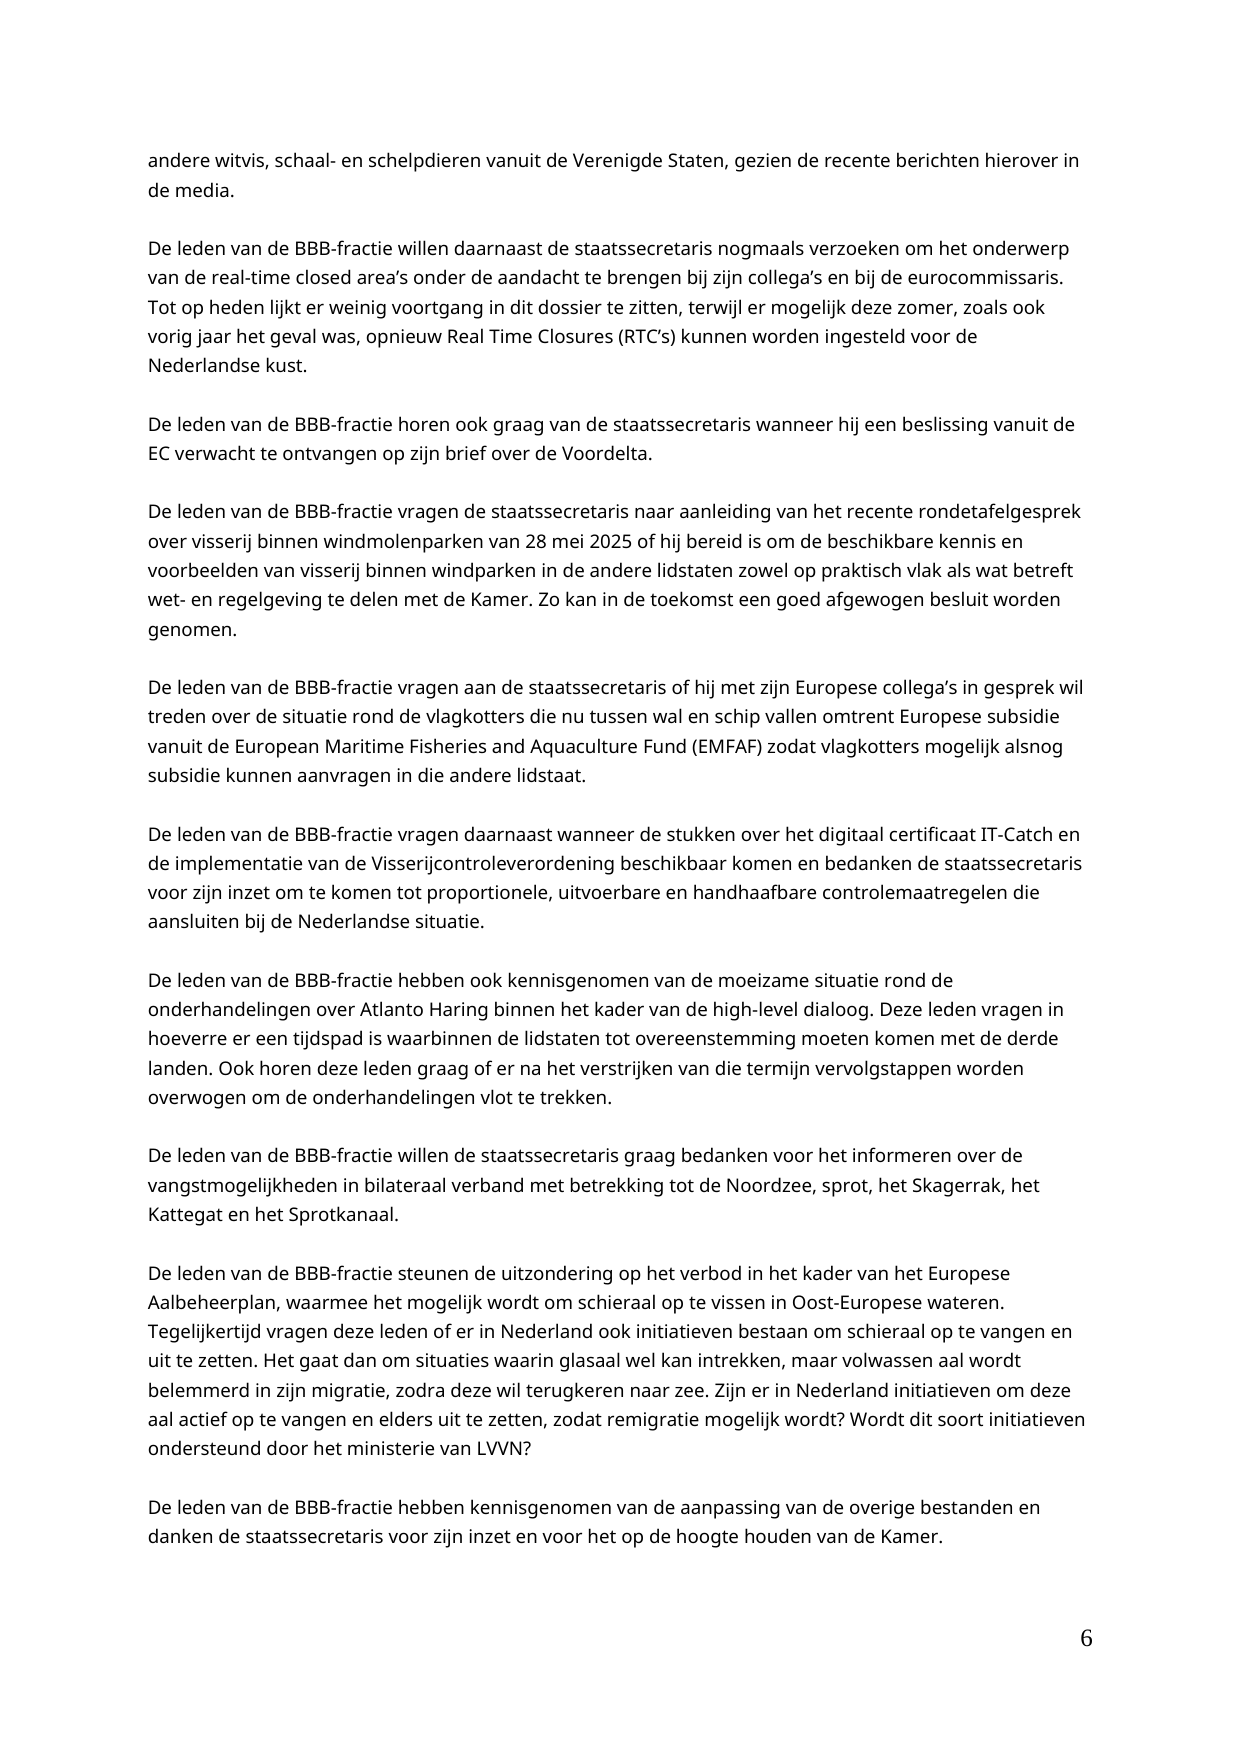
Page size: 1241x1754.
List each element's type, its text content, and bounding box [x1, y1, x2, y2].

text De leden van de BBB-fractie vragen de staatssecretaris naar aanleiding van het recente rondetafelgesprek over visserij binnen windmolenparken van 28 mei 2025 of hij bereid is om de beschikbare kennis en voorbeelden van visserij binnen windparken in de andere lidstaten zowel op praktisch vlak als wat betreft wet- en regelgeving te delen met de Kamer. Zo kan in de toekomst een goed afgewogen besluit worden genomen. [148, 469, 1093, 641]
text De leden van de BBB-fractie horen ook graag van de staatssecretaris wanneer hij een beslissing vanuit de EC verwacht te ontvangen op zijn brief over de Voordelta. [148, 382, 1093, 466]
text De leden van de BBB-fractie hebben kennisgenomen van de aanpassing van de overige bestanden en danken de staatssecretaris voor zijn inzet en voor het op de hoogte houden van de Kamer. [148, 1465, 1093, 1549]
text De leden van de BBB-fractie vragen aan de staatssecretaris of hij met zijn Europese collega’s in gesprek wil treden over de situatie rond de vlagkotters die nu tussen wal en schip vallen omtrent Europese subsidie vanuit de European Maritime Fisheries and Aquaculture Fund (EMFAF) zodat vlagkotters mogelijk alsnog subsidie kunnen aanvragen in die andere lidstaat. [148, 645, 1093, 788]
text De leden van de BBB-fractie willen de staatssecretaris graag bedanken voor het informeren over de vangstmogelijkheden in bilateraal verband met betrekking tot de Noordzee, sprot, het Skagerrak, het Kattegat en het Sprotkanaal. [148, 1113, 1093, 1227]
text De leden van de BBB-fractie willen daarnaast de staatssecretaris nogmaals verzoeken om het onderwerp van de real-time closed area’s onder de aandacht te brengen bij zijn collega’s en bij de eurocommissaris. Tot op heden lijkt er weinig voortgang in dit dossier te zitten, terwijl er mogelijk deze zomer, zoals ook vorig jaar het geval was, opnieuw Real Time Closures (RTC’s) kunnen worden ingesteld voor de Nederlandse kust. [148, 206, 1093, 378]
text De leden van de BBB-fractie hebben ook kennisgenomen van de moeizame situatie rond de onderhandelingen over Atlanto Haring binnen het kader van de high-level dialoog. Deze leden vragen in hoeverre er een tijdspad is waarbinnen de lidstaten tot overeenstemming moeten komen met de derde landen. Ook horen deze leden graag of er na het verstrijken van die termijn vervolgstappen worden overwogen om de onderhandelingen vlot te trekken. [148, 938, 1093, 1110]
text De leden van de BBB-fractie vragen daarnaast wanneer de stukken over het digitaal certificaat IT-Catch en de implementatie van de Visserijcontroleverordening beschikbaar komen en bedanken de staatssecretaris voor zijn inzet om te komen tot proportionele, uitvoerbare en handhaafbare controlemaatregelen die aansluiten bij de Nederlandse situatie. [148, 792, 1093, 934]
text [148, 148, 1093, 202]
text De leden van de BBB-fractie steunen de uitzondering op het verbod in het kader van het Europese Aalbeheerplan, waarmee het mogelijk wordt om schieraal op te vissen in Oost-Europese wateren. Tegelijkertijd vragen deze leden of er in Nederland ook initiatieven bestaan om schieraal op te vangen en uit te zetten. Het gaat dan om situaties waarin glasaal wel kan intrekken, maar volwassen aal wordt belemmerd in zijn migratie, zodra deze wil terugkeren naar zee. Zijn er in Nederland initiatieven om deze aal actief op te vangen en elders uit te zetten, zodat remigratie mogelijk wordt? Wordt dit soort initiatieven ondersteund door het ministerie van LVVN? [148, 1231, 1093, 1461]
